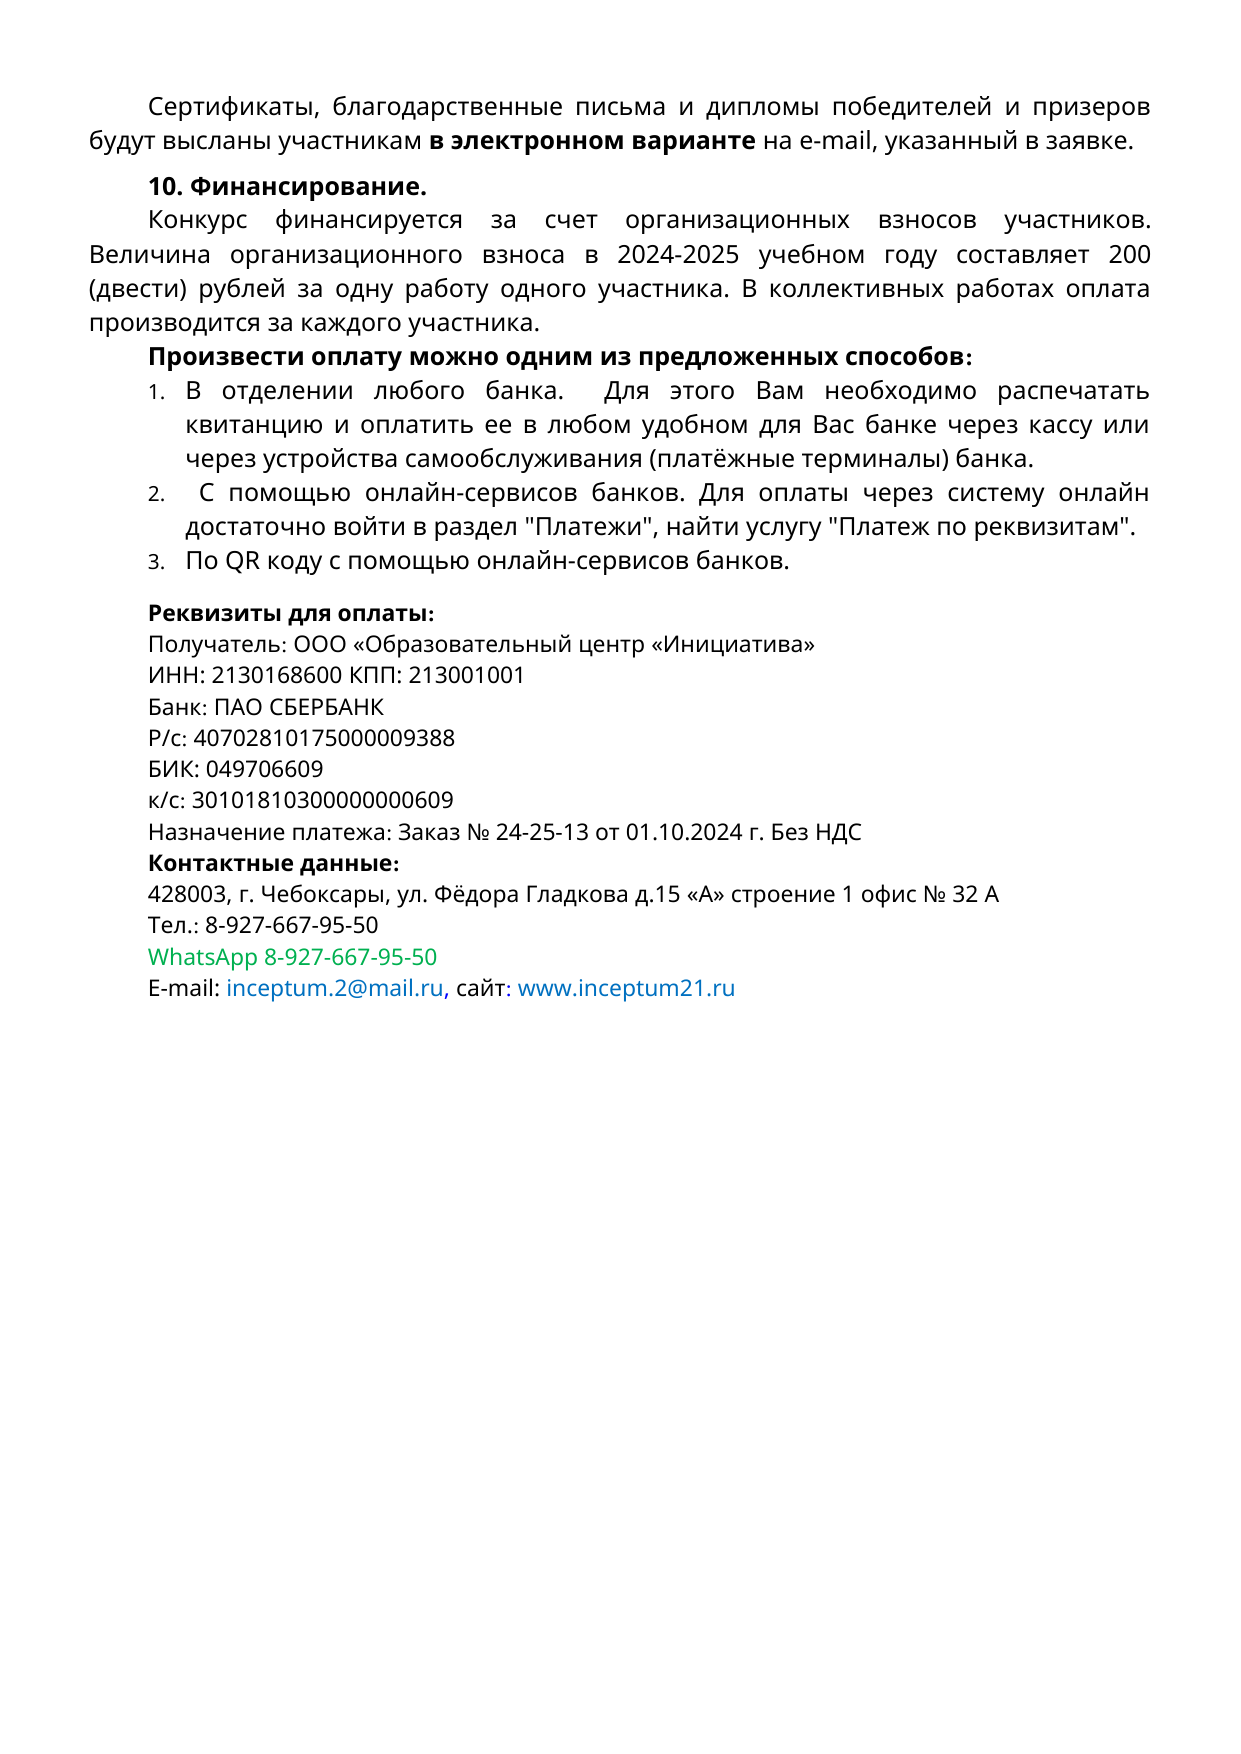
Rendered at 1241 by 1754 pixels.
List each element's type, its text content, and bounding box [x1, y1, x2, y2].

text БИК: 049706609 [89, 753, 1152, 784]
text 428003, г. Чебоксары, ул. Фёдора Гладкова д.15 «А» строение 1 офис № 32 А [89, 878, 1152, 909]
text Конкурс финансируется за счет организационных взносов участников. Величина организационного взноса в 2024-2025 учебном году составляет 200 (двести) рублей за одну работу одного участника. В коллективных работах оплата производится за каждого участника. [89, 202, 1152, 338]
text Произвести оплату можно одним из предложенных способов: [89, 338, 1152, 372]
list По QR коду с помощью онлайн-сервисов банков. [148, 543, 1152, 577]
text Банк: ПАО СБЕРБАНК [89, 691, 1152, 722]
text E-mail: inceptum.2@mail.ru, сайт: www.inceptum21.ru [89, 972, 1152, 1003]
text к/с: 30101810300000000609 [89, 784, 1152, 816]
text Р/с: 40702810175000009388 [89, 722, 1152, 753]
text Получатель: ООО «Образовательный центр «Инициатива» [89, 628, 1152, 659]
text Тел.: 8-927-667-95-50 [89, 909, 1152, 941]
text Назначение платежа: Заказ № 24-25-13 от 01.10.2024 г. Без НДС [89, 816, 1152, 847]
list С помощью онлайн-сервисов банков. Для оплаты через систему онлайн достаточно войти в раздел "Платежи", найти услугу "Платеж по реквизитам". [148, 475, 1152, 543]
text ИНН: 2130168600 КПП: 213001001 [89, 659, 1152, 691]
list В отделении любого банка. Для этого Вам необходимо распечатать квитанцию и оплатить ее в любом удобном для Вас банке через кассу или через устройства самообслуживания (платёжные терминалы) банка. [148, 372, 1152, 475]
text Реквизиты для оплаты: [89, 597, 1152, 628]
text Сертификаты, благодарственные письма и дипломы победителей и призеров будут высланы участникам в электронном варианте на e-mail, указанный в заявке. [89, 89, 1152, 157]
text Контактные данные: [89, 847, 1152, 878]
text 10. Финансирование. [89, 168, 1152, 202]
text WhatsApp 8-927-667-95-50 [89, 941, 1152, 972]
